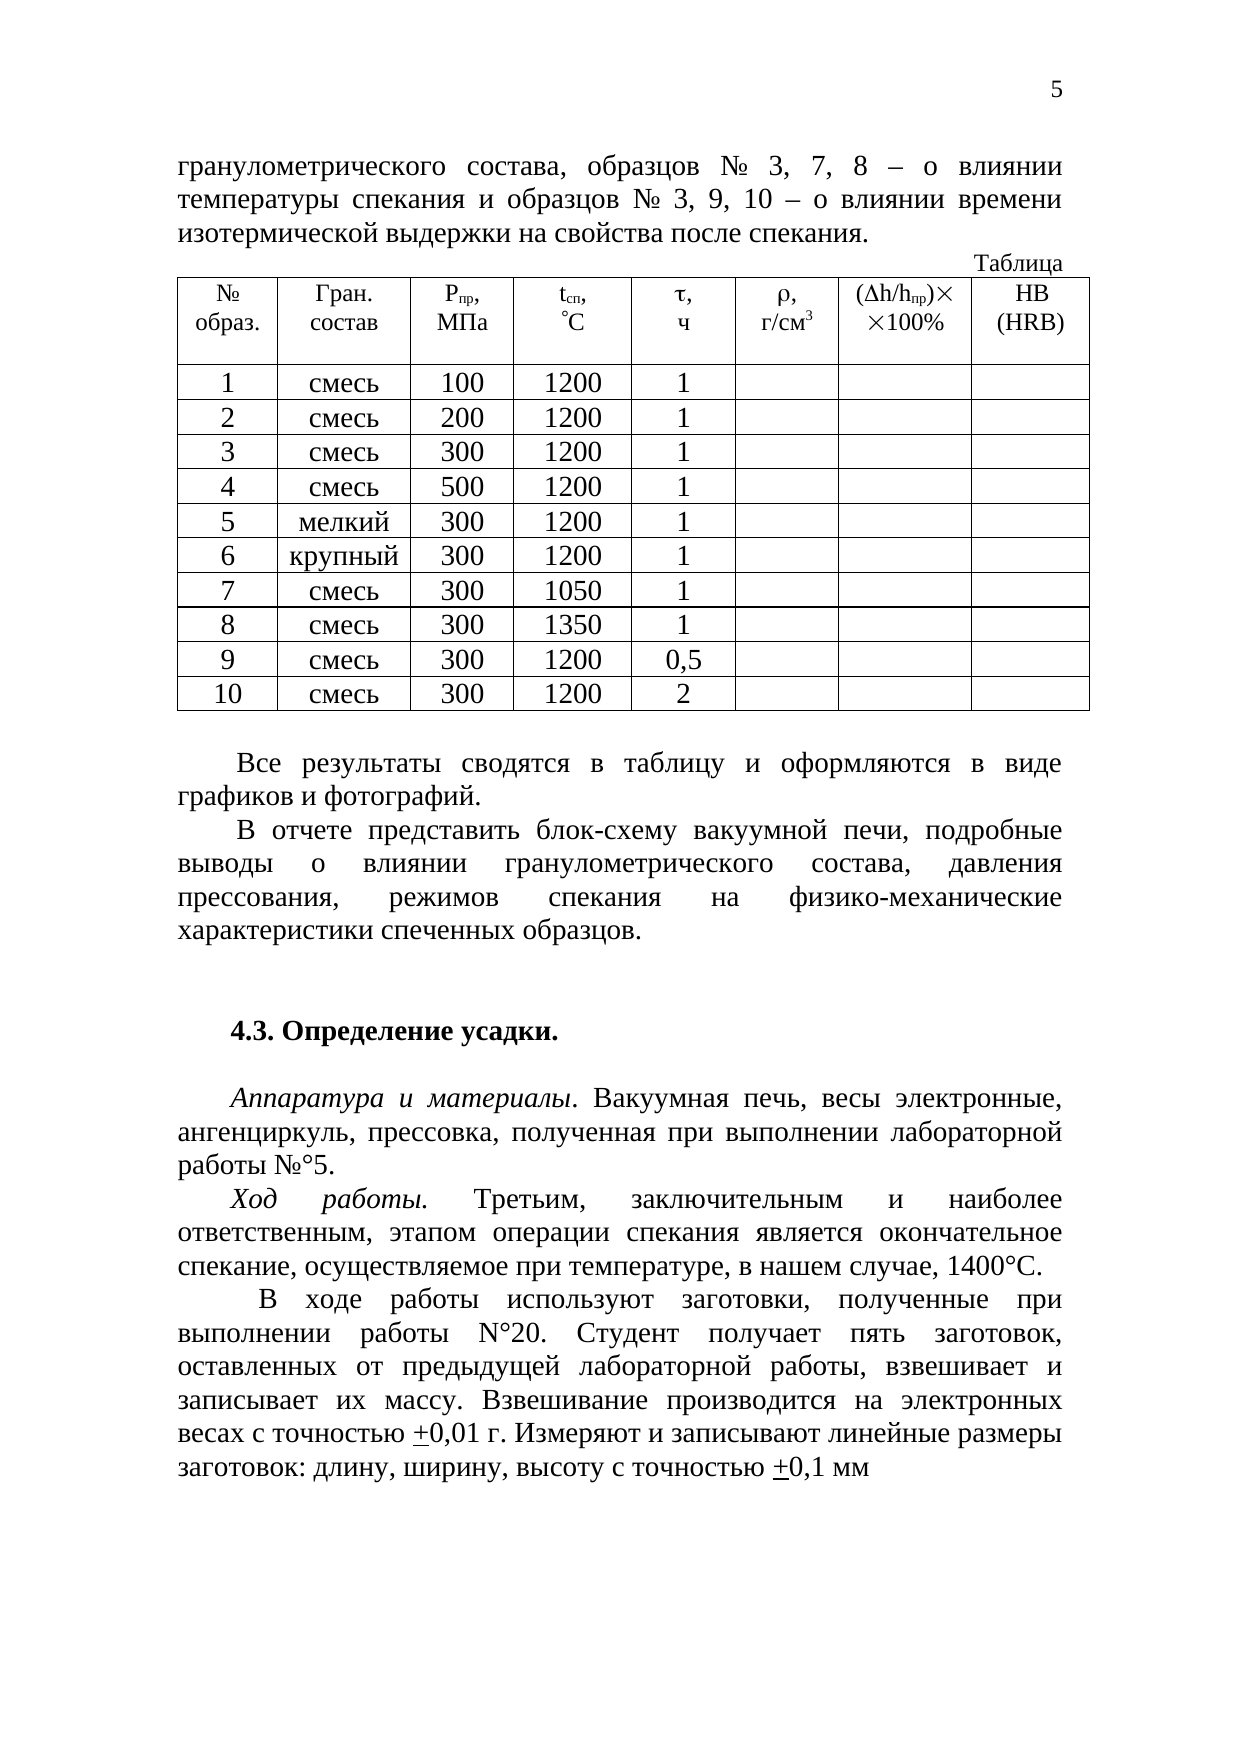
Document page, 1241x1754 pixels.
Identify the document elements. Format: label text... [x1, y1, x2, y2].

table_cell [839, 608, 971, 641]
table_cell 1 [632, 573, 735, 606]
table_cell смесь [278, 435, 410, 468]
table_cell [972, 400, 1089, 433]
table_cell 200 [411, 400, 513, 433]
table_cell [736, 608, 838, 641]
table_cell [736, 435, 838, 468]
table_cell 1200 [514, 400, 631, 433]
table_header , г/см3 [736, 278, 838, 364]
table_cell [736, 642, 838, 676]
table_cell [736, 538, 838, 572]
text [177, 148, 1063, 248]
table_header Рпр, МПа [411, 278, 513, 364]
table_cell 1200 [514, 504, 631, 537]
text Таблица [177, 248, 1063, 277]
table_cell [736, 677, 838, 710]
table_cell [972, 642, 1089, 676]
table_cell 0,5 [632, 642, 735, 676]
table_cell 1200 [514, 642, 631, 676]
table_cell [839, 469, 971, 503]
table_cell [972, 608, 1089, 641]
table_cell смесь [278, 469, 410, 503]
table_cell 10 [178, 677, 277, 710]
table_cell 1 [632, 504, 735, 537]
table_cell 7 [178, 573, 277, 606]
table_cell 1200 [514, 677, 631, 710]
table_cell 1200 [514, 365, 631, 399]
table_cell [839, 504, 971, 537]
table_cell 1 [178, 365, 277, 399]
table_cell 1050 [514, 573, 631, 606]
table_header HB (HRB) [972, 278, 1089, 364]
table_cell [839, 400, 971, 433]
table_cell [839, 642, 971, 676]
table_cell смесь [278, 365, 410, 399]
text Все результаты сводятся в таблицу и оформляются в виде графиков и фотографий. [177, 745, 1063, 812]
table_cell 3 [178, 435, 277, 468]
table_header (h/hпр) 100% [839, 278, 971, 364]
table_cell [972, 365, 1089, 399]
table_cell 2 [178, 400, 277, 433]
table_cell [972, 573, 1089, 606]
table_cell [736, 504, 838, 537]
table_cell 1200 [514, 435, 631, 468]
table_header № образ. [178, 278, 277, 364]
table_header tсп, C [514, 278, 631, 364]
table_cell смесь [278, 573, 410, 606]
table_cell смесь [278, 608, 410, 641]
table_cell 6 [178, 538, 277, 572]
table_cell [736, 469, 838, 503]
text В ходе работы используют заготовки, полученные при выполнении работы N°20. Студент получает пять заготовок, оставленных от предыдущей лабораторной работы, взвешивает и записывает их массу. Взвешивание производится на электронных весах с точностью +0,01 г. Измеряют и записывают линейные размеры заготовок: длину, ширину, высоту с точностью +0,1 мм [177, 1281, 1063, 1483]
table_cell 300 [411, 538, 513, 572]
table_cell 5 [178, 504, 277, 537]
table_cell 8 [178, 608, 277, 641]
text Аппаратура и материалы. Вакуумная печь, весы электронные, ангенциркуль, прессовка, полученная при выполнении лабораторной работы №°5. [177, 1080, 1063, 1181]
table_cell [972, 677, 1089, 710]
table_cell 9 [178, 642, 277, 676]
table_cell смесь [278, 642, 410, 676]
table_cell [736, 365, 838, 399]
table_cell [839, 538, 971, 572]
table_cell [736, 573, 838, 606]
table_cell [839, 677, 971, 710]
table_cell 300 [411, 608, 513, 641]
text Ход работы. Третьим, заключительным и наиболее ответственным, этапом операции спекания является окончательное спекание, осуществляемое при температуре, в нашем случае, 1400°С. [177, 1181, 1063, 1281]
table_cell мелкий [278, 504, 410, 537]
table_cell 4 [178, 469, 277, 503]
table_cell 1 [632, 435, 735, 468]
table_cell 1 [632, 538, 735, 572]
table_cell 300 [411, 504, 513, 537]
table_cell [736, 400, 838, 433]
table_cell [839, 573, 971, 606]
table_cell 1 [632, 365, 735, 399]
table_cell смесь [278, 400, 410, 433]
table_cell 1200 [514, 469, 631, 503]
table_cell [839, 365, 971, 399]
table_cell [839, 435, 971, 468]
table_cell 300 [411, 642, 513, 676]
text В отчете представить блок-схему вакуумной печи, подробные выводы о влиянии гранулометрического состава, давления прессования, режимов спекания на физико-механические характеристики спеченных образцов. [177, 812, 1063, 946]
table_header Гран. состав [278, 278, 410, 364]
table_cell 100 [411, 365, 513, 399]
table_cell 1 [632, 608, 735, 641]
table_header , ч [632, 278, 735, 364]
table_cell 500 [411, 469, 513, 503]
table_cell [972, 538, 1089, 572]
table_cell 300 [411, 677, 513, 710]
table_cell 300 [411, 573, 513, 606]
table_cell 300 [411, 435, 513, 468]
table_cell [972, 469, 1089, 503]
table_cell 1 [632, 400, 735, 433]
table_cell 2 [632, 677, 735, 710]
table_cell смесь [278, 677, 410, 710]
table_cell 1350 [514, 608, 631, 641]
text 4.3. Определение усадки. [177, 1013, 1063, 1047]
table_cell [972, 504, 1089, 537]
table_cell 1200 [514, 538, 631, 572]
table_cell 1 [632, 469, 735, 503]
table_cell [972, 435, 1089, 468]
table_cell крупный [278, 538, 410, 572]
